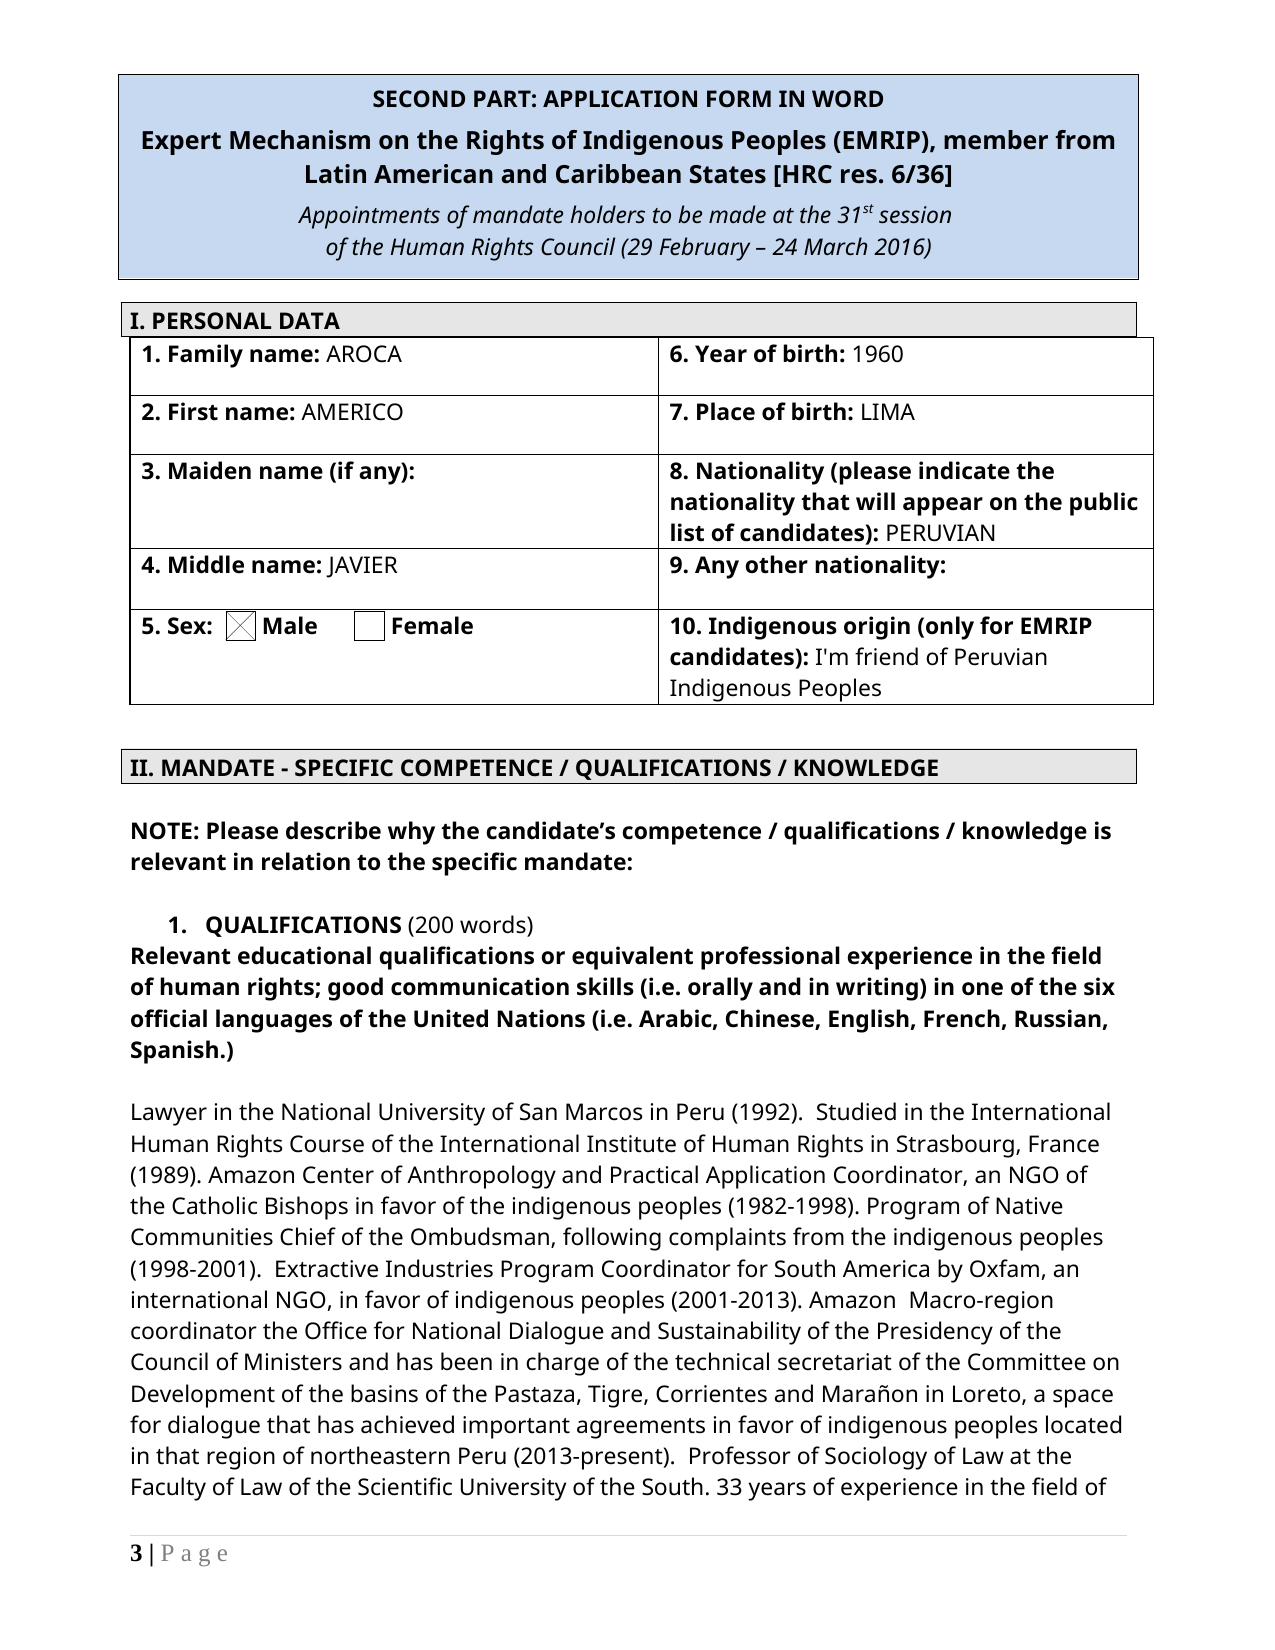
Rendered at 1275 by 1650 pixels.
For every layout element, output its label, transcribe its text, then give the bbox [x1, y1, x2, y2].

table_cell 10. Indigenous origin (only for EMRIP candidates): I'm friend of Peruvian Indigenous Peoples [659, 610, 1153, 704]
table_cell 8. Nationality (please indicate the nationality that will appear on the public list of candidates): PERUVIAN [659, 455, 1153, 548]
text Relevant educational qualifications or equivalent professional experience in the field of human rights; good communication skills (i.e. orally and in writing) in one of the six official languages of the United Nations (i.e. Arabic, Chinese, English, French, Russian, Spanish.) [130, 940, 1127, 1065]
table_cell 3. Maiden name (if any): [131, 455, 658, 548]
table_cell 5. Sex: Male Female [131, 610, 658, 704]
text II. MANDATE - SPECIFIC COMPETENCE / QUALIFICATIONS / KNOWLEDGE [122, 750, 1136, 783]
table_cell 4. Middle name: JAVIER [131, 549, 658, 609]
table_cell 2. First name: AMERICO [131, 396, 658, 453]
table_cell 9. Any other nationality: [659, 549, 1153, 609]
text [130, 1096, 1127, 1503]
table_cell 7. Place of birth: LIMA [659, 396, 1153, 453]
table_header 6. Year of birth: 1960 [659, 338, 1153, 395]
text I. PERSONAL DATA [122, 303, 1136, 336]
list QUALIFICATIONS (200 words) [167, 909, 1127, 940]
text NOTE: Please describe why the candidate’s competence / qualifications / knowledge is relevant in relation to the specific mandate: [130, 815, 1127, 878]
table_header 1. Family name: AROCA [131, 338, 658, 395]
